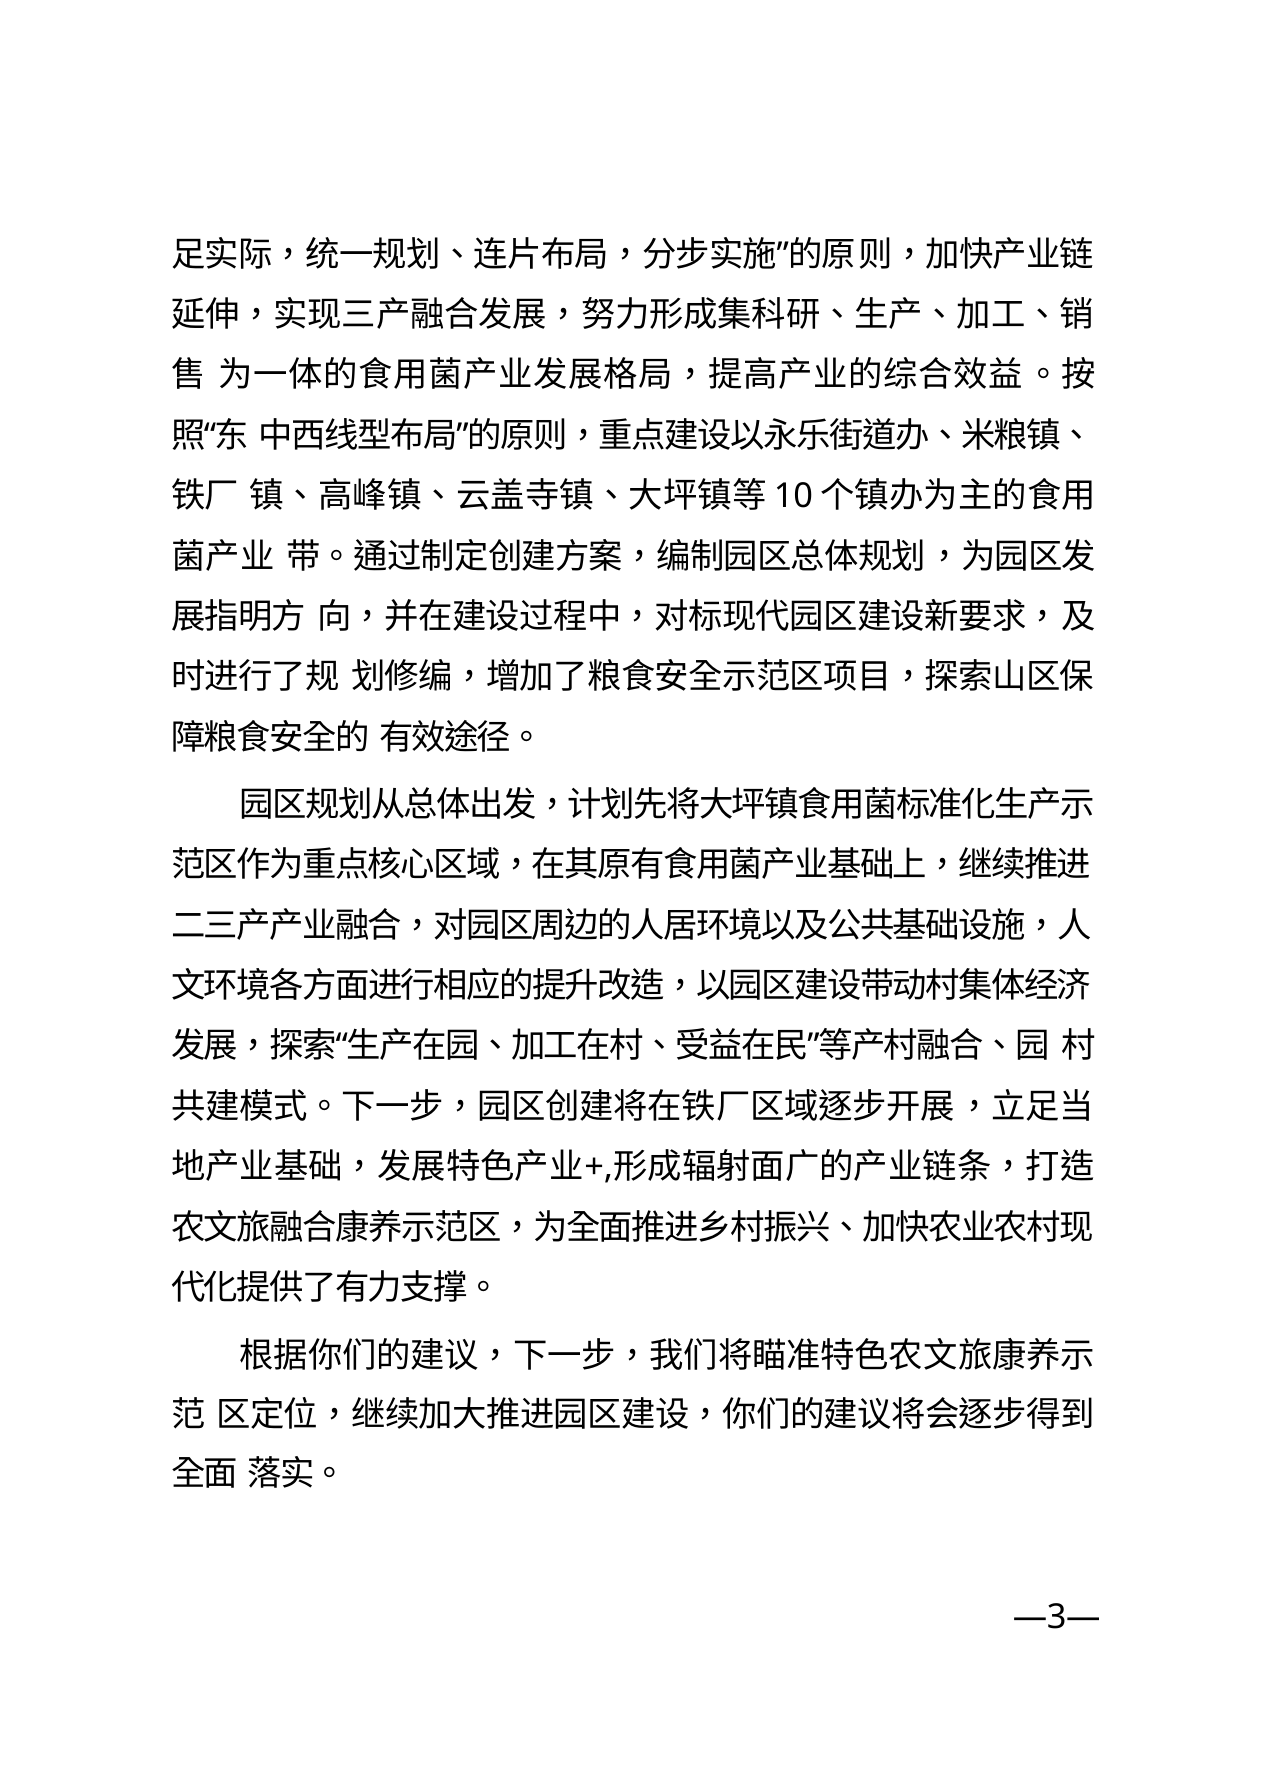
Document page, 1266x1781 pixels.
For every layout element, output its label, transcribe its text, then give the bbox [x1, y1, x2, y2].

text 根据你们的建议，下一步，我们将瞄准特色农文旅康养示范 区定位，继续加大推进园区建设，你们的建议将会逐步得到全面 落实。 [171, 1330, 1095, 1495]
text 园区规划从总体出发，计划先将大坪镇食用菌标准化生产示 范区作为重点核心区域，在其原有食用菌产业基础上，继续推进 二三产产业融合，对园区周边的人居环境以及公共基础设施，人 文环境各方面进行相应的提升改造，以园区建设带动村集体经济 发展，探索“生产在园、加工在村、受益在民”等产村融合、园 村共建模式。下一步，园区创建将在铁厂区域逐步开展，立足当 地产业基础，发展特色产业+,形成辐射面广的产业链条，打造 农文旅融合康养示范区，为全面推进乡村振兴、加快农业农村现 代化提供了有力支撑。 [171, 779, 1095, 1309]
text 足实际，统一规划、连片布局，分步实施”的原则，加快产业链 延伸，实现三产融合发展，努力形成集科研、生产、加工、销售 为一体的食用菌产业发展格局，提高产业的综合效益。按照“东 中西线型布局”的原则，重点建设以永乐街道办、米粮镇、铁厂 镇、高峰镇、云盖寺镇、大坪镇等10个镇办为主的食用菌产业 带。通过制定创建方案，编制园区总体规划，为园区发展指明方 向，并在建设过程中，对标现代园区建设新要求，及时进行了规 划修编，增加了粮食安全示范区项目，探索山区保障粮食安全的 有效途径。 [171, 229, 1096, 759]
